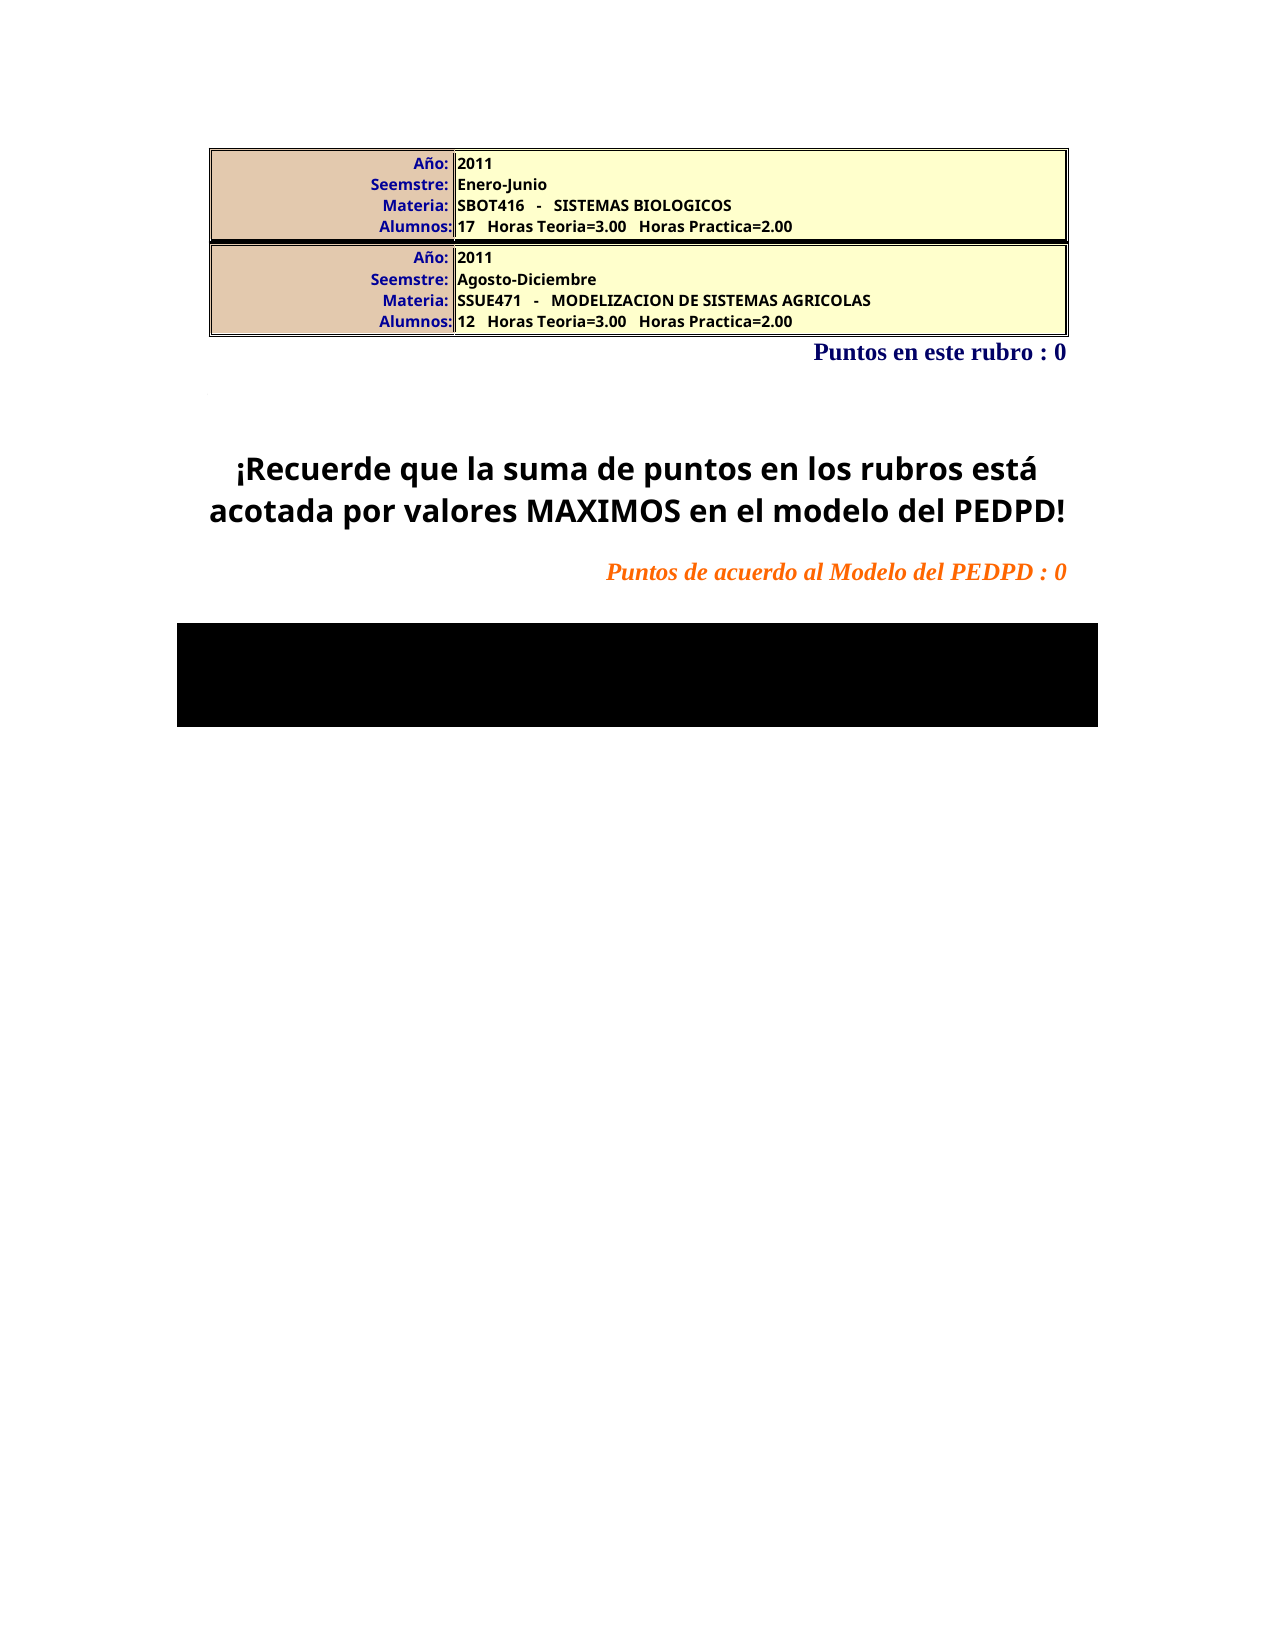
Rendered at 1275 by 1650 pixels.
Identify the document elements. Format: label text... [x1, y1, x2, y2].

table_cell Puntos en este rubro : 0 [208, 337, 1067, 393]
table_cell ¡Recuerde que la suma de puntos en los rubros está acotada por valores MAXIMOS en el modelo del PEDPD! Puntos de acuerdo al Modelo del PEDPD : 0 [208, 394, 1067, 586]
